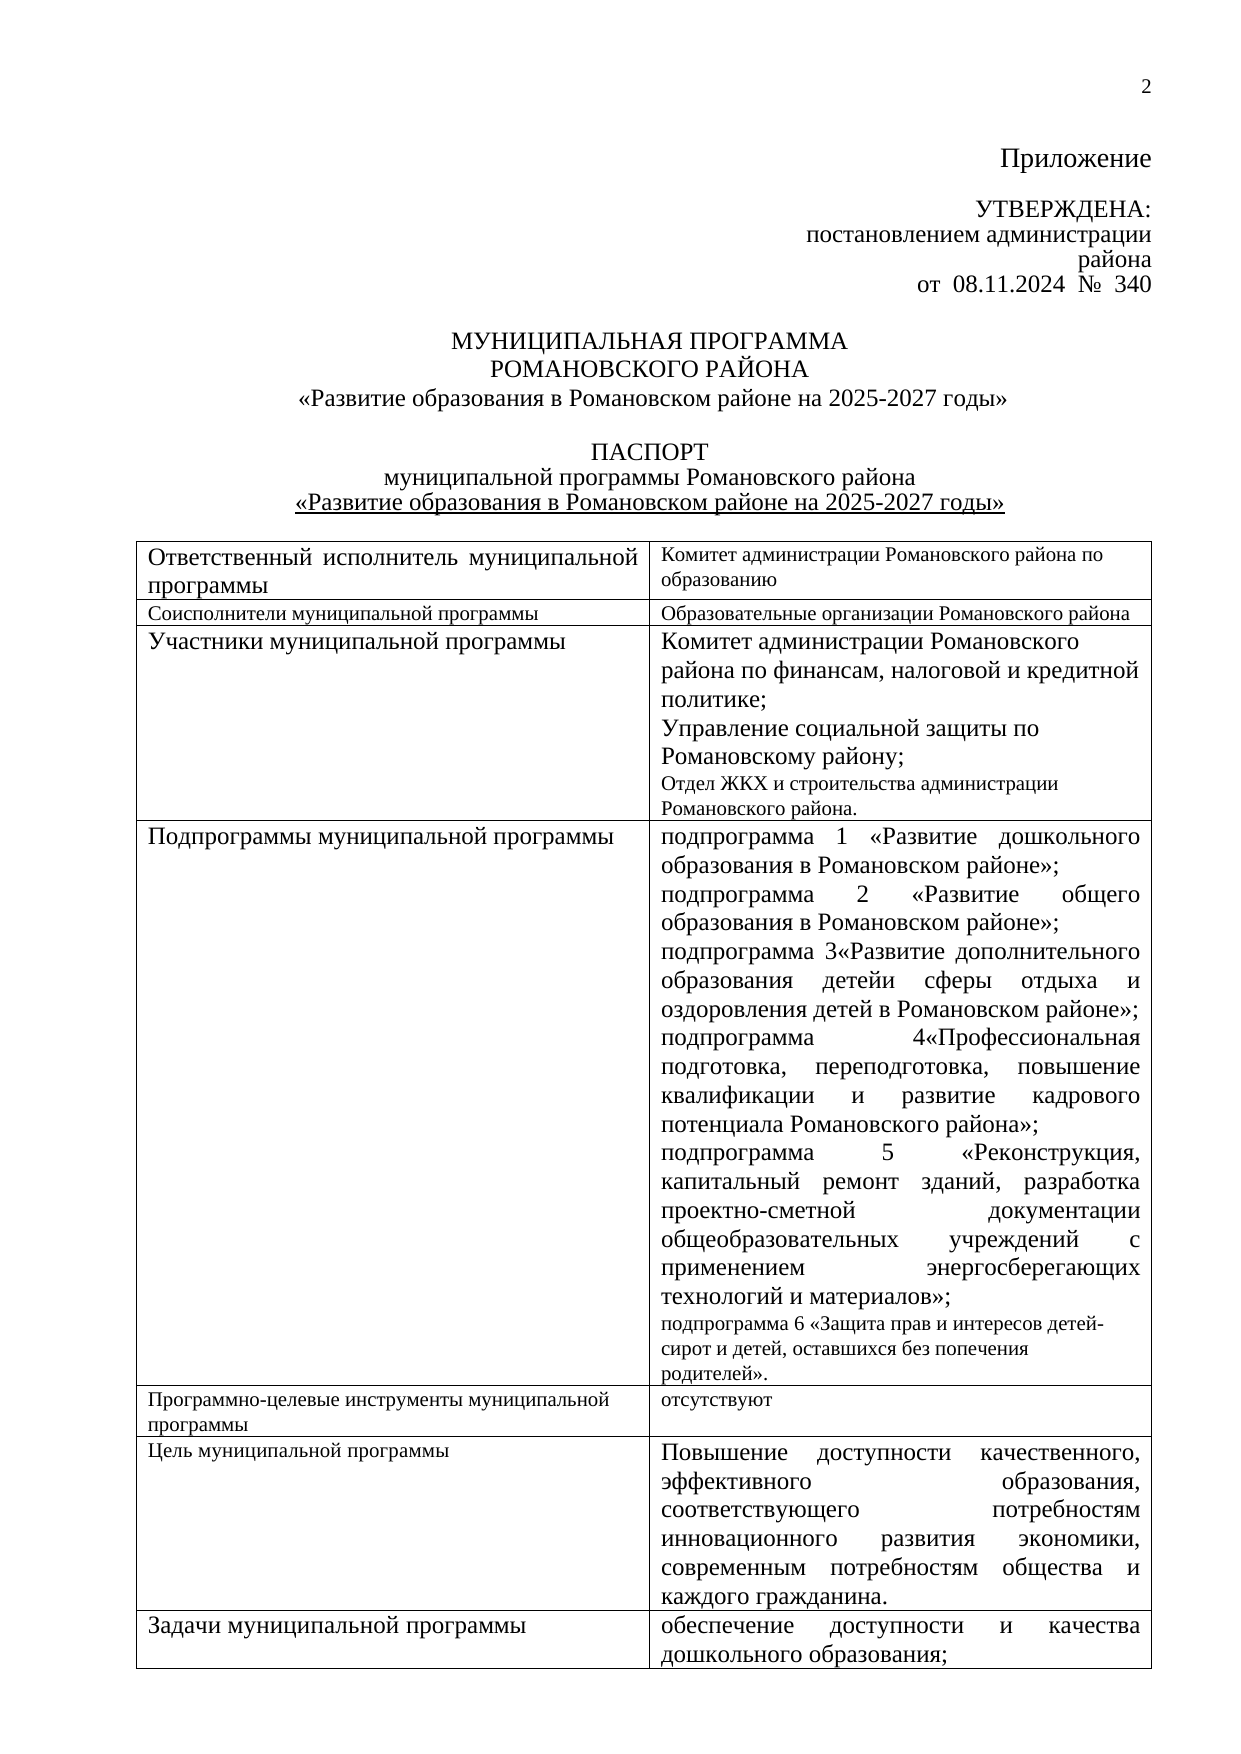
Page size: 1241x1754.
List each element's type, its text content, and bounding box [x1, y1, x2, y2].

text «Развитие образования в Романовском районе на 2025-2027 годы» [148, 383, 1152, 412]
table_cell Повышение доступности качественного, эффективного образования, соответствующего потребностям инновационного развития экономики, современным потребностям общества и каждого гражданина. [650, 1437, 1151, 1609]
text УТВЕРЖДЕНА: [148, 197, 1152, 222]
table_cell Участники муниципальной программы [137, 626, 649, 820]
text постановлением администрации [148, 222, 1152, 247]
table_cell подпрограмма 1 «Развитие дошкольного образования в Романовском районе»; подпрограмма 2 «Развитие общего образования в Романовском районе»; подпрограмма 3«Развитие дополнительного образования детейи сферы отдыха и оздоровления детей в Романовском районе»; подпрограмма 4«Профессиональная подготовка, переподготовка, повышение квалификации и развитие кадрового потенциала Романовского района»; подпрограмма 5 «Реконструкция, капитальный ремонт зданий, разработка проектно-сметной документации общеобразовательных учреждений с применением энергосберегающих технологий и материалов»; подпрограмма 6 «Защита прав и интересов детей-сирот и детей, оставшихся без попечения родителей». [650, 821, 1151, 1385]
text «Развитие образования в Романовском районе на 2025-2027 годы» [148, 491, 1152, 516]
text ПАСПОРТ [148, 441, 1152, 466]
text муниципальной программы Романовского района [148, 466, 1152, 491]
text от 08.11.2024 № 340 [148, 272, 1152, 297]
table_cell отсутствуют [650, 1386, 1151, 1436]
text района [148, 247, 1152, 272]
table_cell Образовательные организации Романовского района [650, 600, 1151, 625]
text Приложение [148, 147, 1152, 172]
table_cell Соисполнители муниципальной программы [137, 600, 649, 625]
table_cell Цель муниципальной программы [137, 1437, 649, 1609]
table_cell Программно-целевые инструменты муниципальной программы [137, 1386, 649, 1436]
text МУНИЦИПАЛЬНАЯ ПРОГРАММА [148, 326, 1152, 354]
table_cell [650, 1611, 1151, 1668]
table_cell Подпрограммы муниципальной программы [137, 821, 649, 1385]
text РОМАНОВСКОГО РАЙОНА [148, 354, 1152, 383]
table_header Комитет администрации Романовского района по образованию [650, 542, 1151, 599]
table_cell Комитет администрации Романовского района по финансам, налоговой и кредитной политике; Управление социальной защиты по Романовскому району; Отдел ЖКХ и строительства администрации Романовского района. [650, 626, 1151, 820]
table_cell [137, 1611, 649, 1668]
table_header Ответственный исполнитель муниципальной программы [137, 542, 649, 599]
